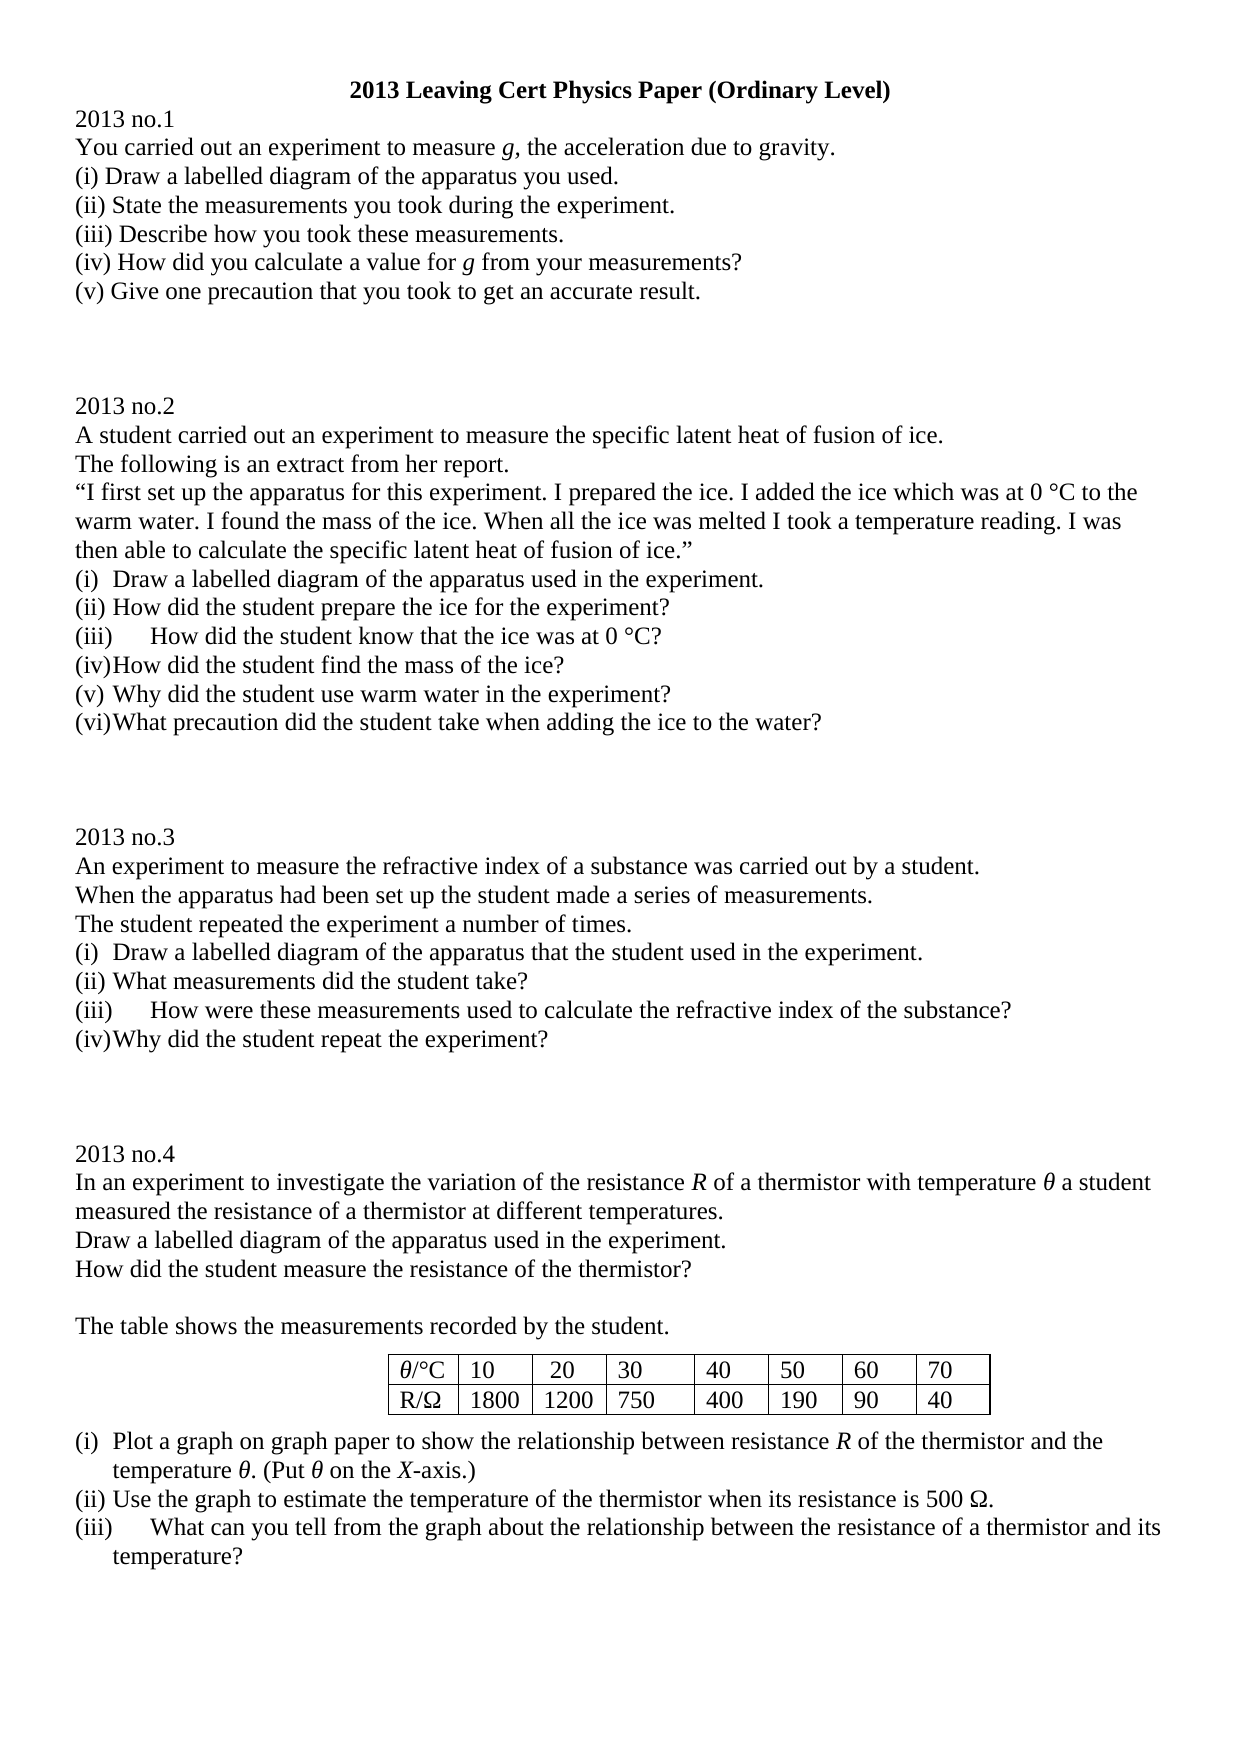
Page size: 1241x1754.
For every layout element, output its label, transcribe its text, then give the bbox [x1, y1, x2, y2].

table_header 70 [917, 1355, 989, 1384]
text (iii) Describe how you took these measurements. [75, 219, 1165, 247]
list What measurements did the student take? [75, 966, 1165, 995]
list How did the student find the mass of the ice? [75, 650, 1165, 679]
table_header 60 [843, 1355, 916, 1384]
text You carried out an experiment to measure g, the acceleration due to gravity. [75, 132, 1165, 161]
table_cell R/Ω [389, 1385, 458, 1413]
table_header 50 [769, 1355, 842, 1384]
text (v) Give one precaution that you took to get an accurate result. [75, 276, 1165, 305]
list Plot a graph on graph paper to show the relationship between resistance R of the thermistor and the temperature θ. (Put θ on the X-axis.) [75, 1426, 1165, 1484]
table_cell 1800 [459, 1385, 532, 1413]
table_cell 90 [843, 1385, 916, 1413]
text “I first set up the apparatus for this experiment. I prepared the ice. I added the ice which was at 0 °C to the warm water. I found the mass of the ice. When all the ice was melted I took a temperature reading. I was then able to calculate the specific latent heat of fusion of ice.” [75, 477, 1165, 564]
list How did the student prepare the ice for the experiment? [75, 592, 1165, 621]
text (ii) State the measurements you took during the experiment. [75, 190, 1165, 219]
text 2013 no.2 [75, 391, 1165, 420]
text Draw a labelled diagram of the apparatus used in the experiment. [75, 1225, 1165, 1254]
list Draw a labelled diagram of the apparatus used in the experiment. [75, 564, 1165, 592]
list Draw a labelled diagram of the apparatus that the student used in the experiment. [75, 937, 1165, 966]
text An experiment to measure the refractive index of a substance was carried out by a student. [75, 851, 1165, 880]
list Why did the student repeat the experiment? [75, 1024, 1165, 1052]
table_cell 40 [917, 1385, 989, 1413]
table_cell 1200 [533, 1385, 606, 1413]
text (i) Draw a labelled diagram of the apparatus you used. [75, 161, 1165, 190]
text The following is an extract from her report. [75, 449, 1165, 477]
text How did the student measure the resistance of the thermistor? [75, 1254, 1165, 1282]
table_cell 750 [607, 1385, 694, 1413]
table_cell 400 [695, 1385, 768, 1413]
list Why did the student use warm water in the experiment? [75, 679, 1165, 707]
text The student repeated the experiment a number of times. [75, 909, 1165, 937]
text 2013 no.1 [75, 104, 1165, 132]
table_header 40 [695, 1355, 768, 1384]
text The table shows the measurements recorded by the student. [75, 1311, 1165, 1340]
text 2013 no.4 [75, 1139, 1165, 1167]
table_header 20 [533, 1355, 606, 1384]
table_header 30 [607, 1355, 694, 1384]
text 2013 no.3 [75, 822, 1165, 851]
list How did the student know that the ice was at 0 °C? [75, 621, 1165, 650]
table_header 10 [459, 1355, 532, 1384]
list How were these measurements used to calculate the refractive index of the substance? [75, 995, 1165, 1024]
table_cell 190 [769, 1385, 842, 1413]
text When the apparatus had been set up the student made a series of measurements. [75, 880, 1165, 909]
list What can you tell from the graph about the relationship between the resistance of a thermistor and its temperature? [75, 1512, 1165, 1570]
text In an experiment to investigate the variation of the resistance R of a thermistor with temperature θ a student measured the resistance of a thermistor at different temperatures. [75, 1167, 1165, 1225]
text (iv) How did you calculate a value for g from your measurements? [75, 247, 1165, 276]
text A student carried out an experiment to measure the specific latent heat of fusion of ice. [75, 420, 1165, 449]
list Use the graph to estimate the temperature of the thermistor when its resistance is 500 Ω. [75, 1484, 1165, 1512]
table_header θ/°C [389, 1355, 458, 1384]
text 2013 Leaving Cert Physics Paper (Ordinary Level) [75, 75, 1165, 104]
list What precaution did the student take when adding the ice to the water? [75, 707, 1165, 736]
